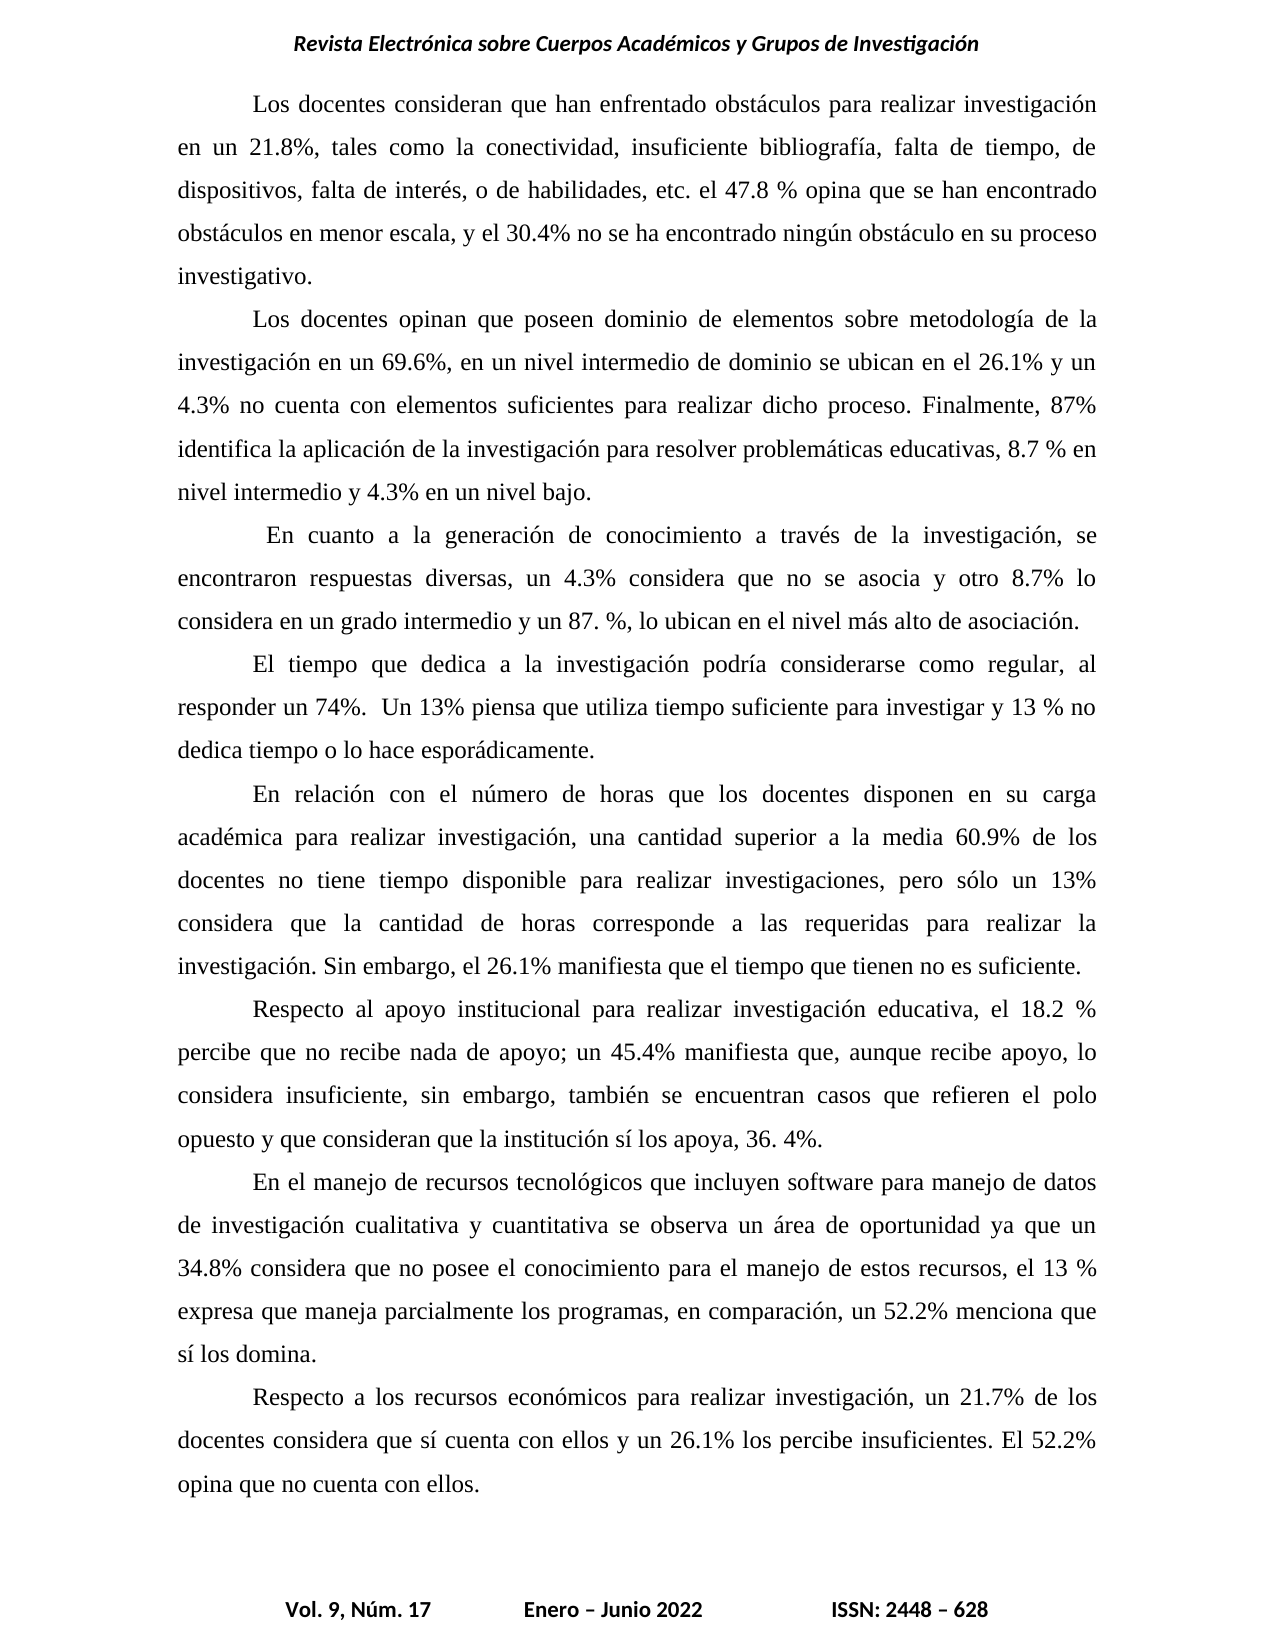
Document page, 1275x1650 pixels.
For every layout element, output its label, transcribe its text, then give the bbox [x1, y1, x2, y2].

text El tiempo que dedica a la investigación podría considerarse como regular, al responder un 74%. Un 13% piensa que utiliza tiempo suficiente para investigar y 13 % no dedica tiempo o lo hace esporádicamente. [177, 649, 1098, 764]
text En relación con el número de horas que los docentes disponen en su carga académica para realizar investigación, una cantidad superior a la media 60.9% de los docentes no tiene tiempo disponible para realizar investigaciones, pero sólo un 13% considera que la cantidad de horas corresponde a las requeridas para realizar la investigación. Sin embargo, el 26.1% manifiesta que el tiempo que tienen no es suficiente. [177, 779, 1098, 980]
text En cuanto a la generación de conocimiento a través de la investigación, se encontraron respuestas diversas, un 4.3% considera que no se asocia y otro 8.7% lo considera en un grado intermedio y un 87. %, lo ubican en el nivel más alto de asociación. [177, 520, 1098, 635]
text En el manejo de recursos tecnológicos que incluyen software para manejo de datos de investigación cualitativa y cuantitativa se observa un área de oportunidad ya que un 34.8% considera que no posee el conocimiento para el manejo de estos recursos, el 13 % expresa que maneja parcialmente los programas, en comparación, un 52.2% menciona que sí los domina. [177, 1167, 1098, 1368]
text Los docentes consideran que han enfrentado obstáculos para realizar investigación en un 21.8%, tales como la conectividad, insuficiente bibliografía, falta de tiempo, de dispositivos, falta de interés, o de habilidades, etc. el 47.8 % opina que se han encontrado obstáculos en menor escala, y el 30.4% no se ha encontrado ningún obstáculo en su proceso investigativo. [177, 89, 1098, 290]
text Respecto a los recursos económicos para realizar investigación, un 21.7% de los docentes considera que sí cuenta con ellos y un 26.1% los percibe insuficientes. El 52.2% opina que no cuenta con ellos. [177, 1382, 1098, 1497]
text Los docentes opinan que poseen dominio de elementos sobre metodología de la investigación en un 69.6%, en un nivel intermedio de dominio se ubican en el 26.1% y un 4.3% no cuenta con elementos suficientes para realizar dicho proceso. Finalmente, 87% identifica la aplicación de la investigación para resolver problemáticas educativas, 8.7 % en nivel intermedio y 4.3% en un nivel bajo. [177, 304, 1098, 506]
text Respecto al apoyo institucional para realizar investigación educativa, el 18.2 % percibe que no recibe nada de apoyo; un 45.4% manifiesta que, aunque recibe apoyo, lo considera insuficiente, sin embargo, también se encuentran casos que refieren el polo opuesto y que consideran que la institución sí los apoya, 36. 4%. [177, 994, 1098, 1152]
